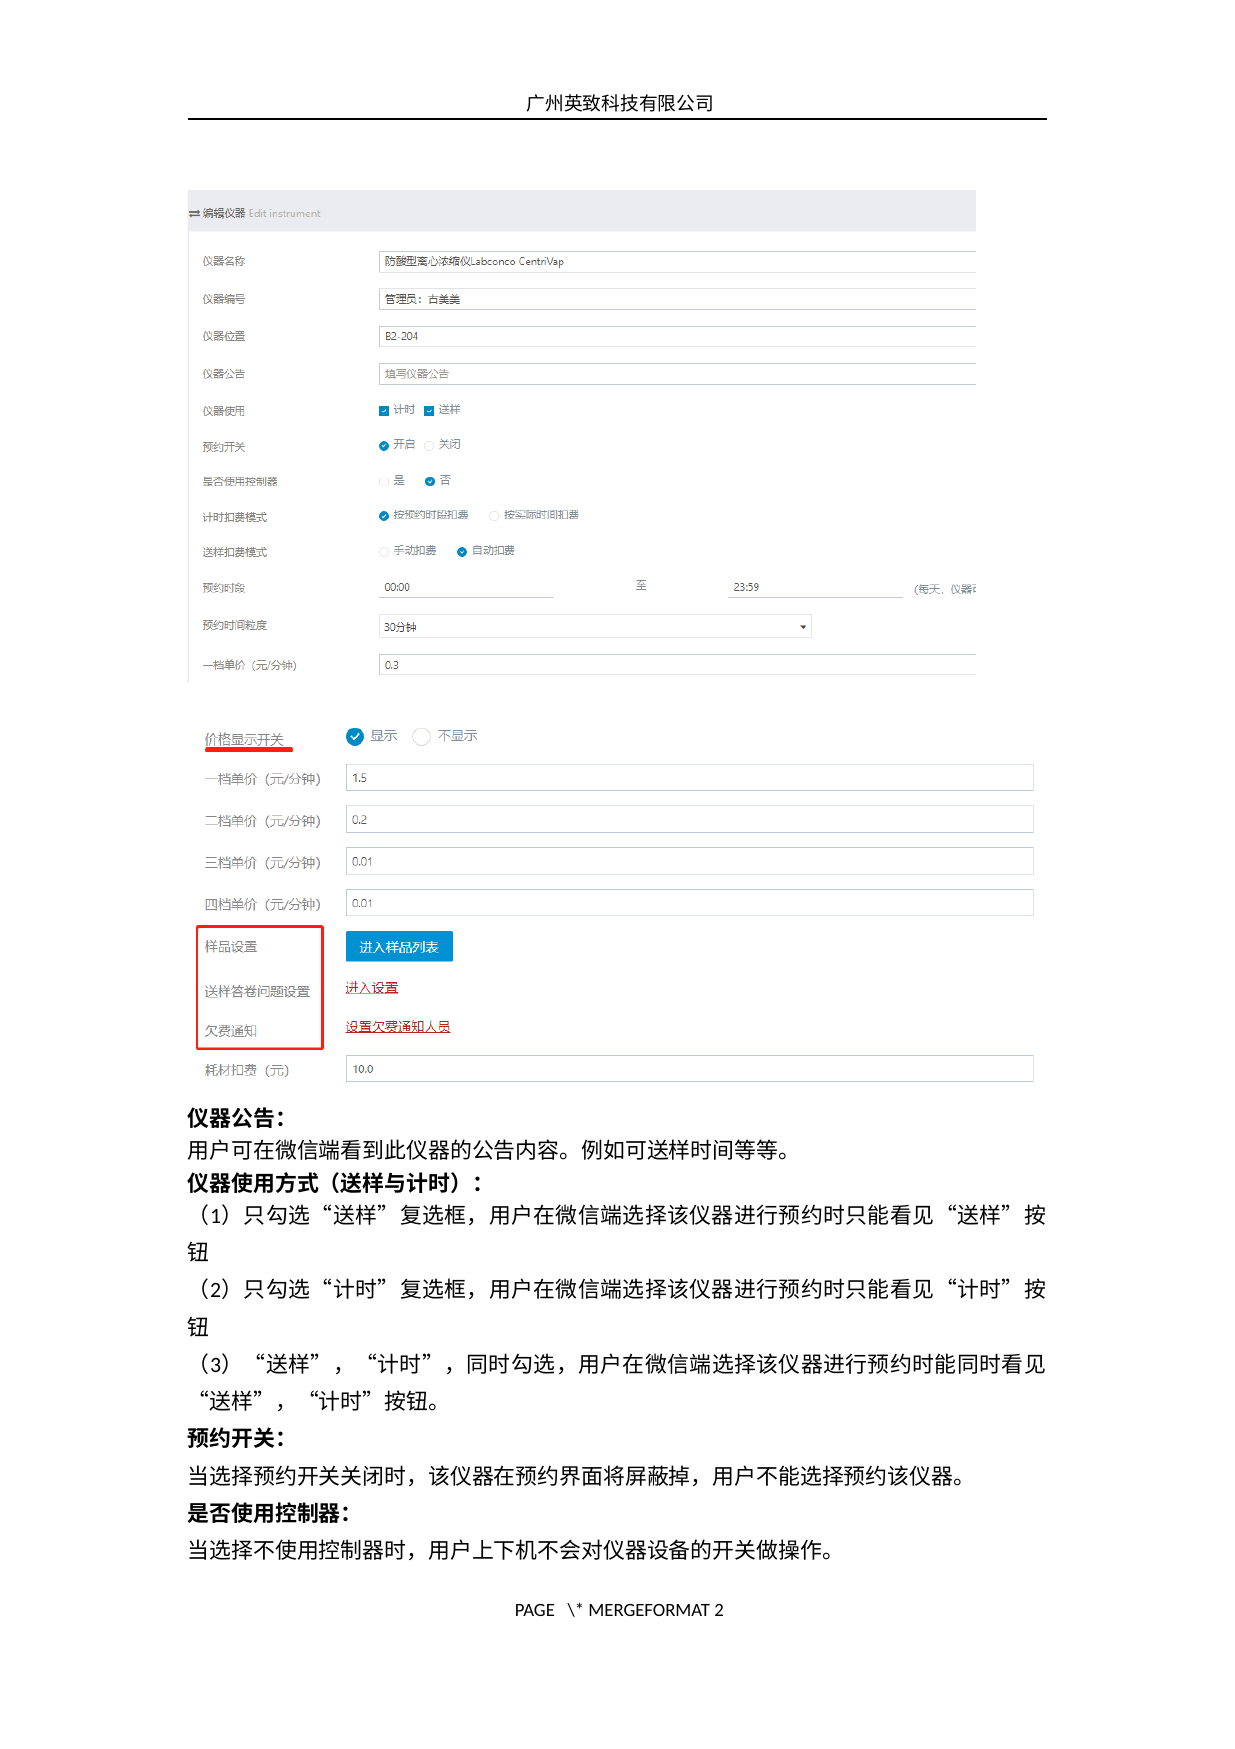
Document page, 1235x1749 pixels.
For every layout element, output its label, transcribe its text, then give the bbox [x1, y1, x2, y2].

text 仪器公告： [187, 1100, 1047, 1133]
picture [187, 710, 1047, 1089]
picture [187, 190, 976, 683]
text （3）“送样”，“计时”，同时勾选，用户在微信端选择该仪器进行预约时能同时看见“送样”，“计时”按钮。 [187, 1347, 1047, 1416]
text 当选择预约开关关闭时，该仪器在预约界面将屏蔽掉，用户不能选择预约该仪器。 [187, 1458, 1047, 1491]
text 是否使用控制器： [187, 1495, 1047, 1528]
text 当选择不使用控制器时，用户上下机不会对仪器设备的开关做操作。 [187, 1533, 1047, 1565]
text 用户可在微信端看到此仪器的公告内容。例如可送样时间等等。 [187, 1133, 1047, 1165]
text （1）只勾选“送样”复选框，用户在微信端选择该仪器进行预约时只能看见“送样”按钮 [187, 1198, 1047, 1267]
text 仪器使用方式（送样与计时）： [187, 1165, 1047, 1198]
text （2）只勾选“计时”复选框，用户在微信端选择该仪器进行预约时只能看见“计时”按钮 [187, 1272, 1047, 1342]
text 预约开关： [187, 1421, 1047, 1453]
